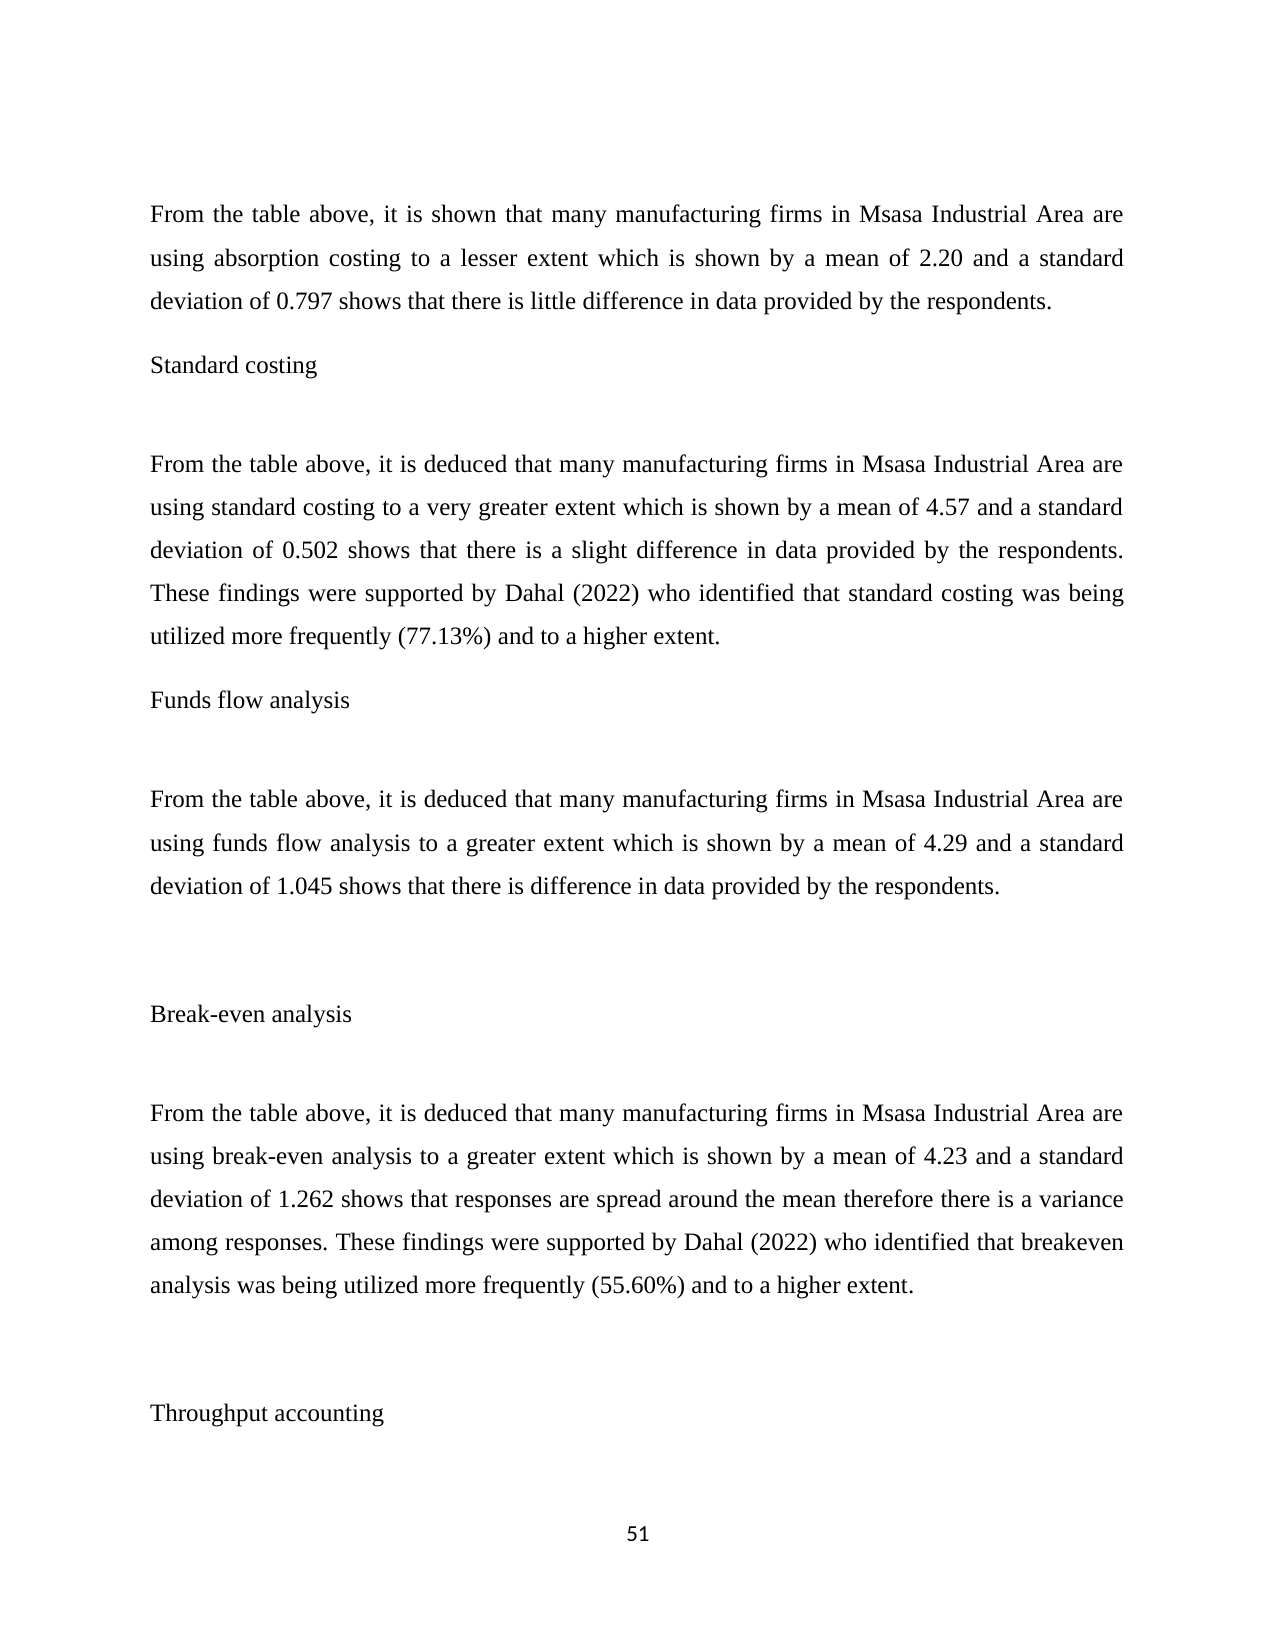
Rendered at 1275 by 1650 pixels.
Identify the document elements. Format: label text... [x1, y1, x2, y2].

text Break-even analysis [150, 999, 1125, 1027]
text From the table above, it is deduced that many manufacturing firms in Msasa Industrial Area are using standard costing to a very greater extent which is shown by a mean of 4.57 and a standard deviation of 0.502 shows that there is a slight difference in data provided by the respondents. These findings were supported by Dahal (2022) who identified that standard costing was being utilized more frequently (77.13%) and to a higher extent. [150, 449, 1125, 650]
text Throughput accounting [150, 1398, 1125, 1427]
text Standard costing [150, 350, 1125, 378]
text From the table above, it is deduced that many manufacturing firms in Msasa Industrial Area are using break-even analysis to a greater extent which is shown by a mean of 4.23 and a standard deviation of 1.262 shows that responses are spread around the mean therefore there is a variance among responses. These findings were supported by Dahal (2022) who identified that breakeven analysis was being utilized more frequently (55.60%) and to a higher extent. [150, 1098, 1125, 1299]
text From the table above, it is shown that many manufacturing firms in Msasa Industrial Area are using absorption costing to a lesser extent which is shown by a mean of 2.20 and a standard deviation of 0.797 shows that there is little difference in data provided by the respondents. [150, 199, 1125, 314]
text Funds flow analysis [150, 685, 1125, 714]
text From the table above, it is deduced that many manufacturing firms in Msasa Industrial Area are using funds flow analysis to a greater extent which is shown by a mean of 4.29 and a standard deviation of 1.045 shows that there is difference in data provided by the respondents. [150, 784, 1125, 899]
